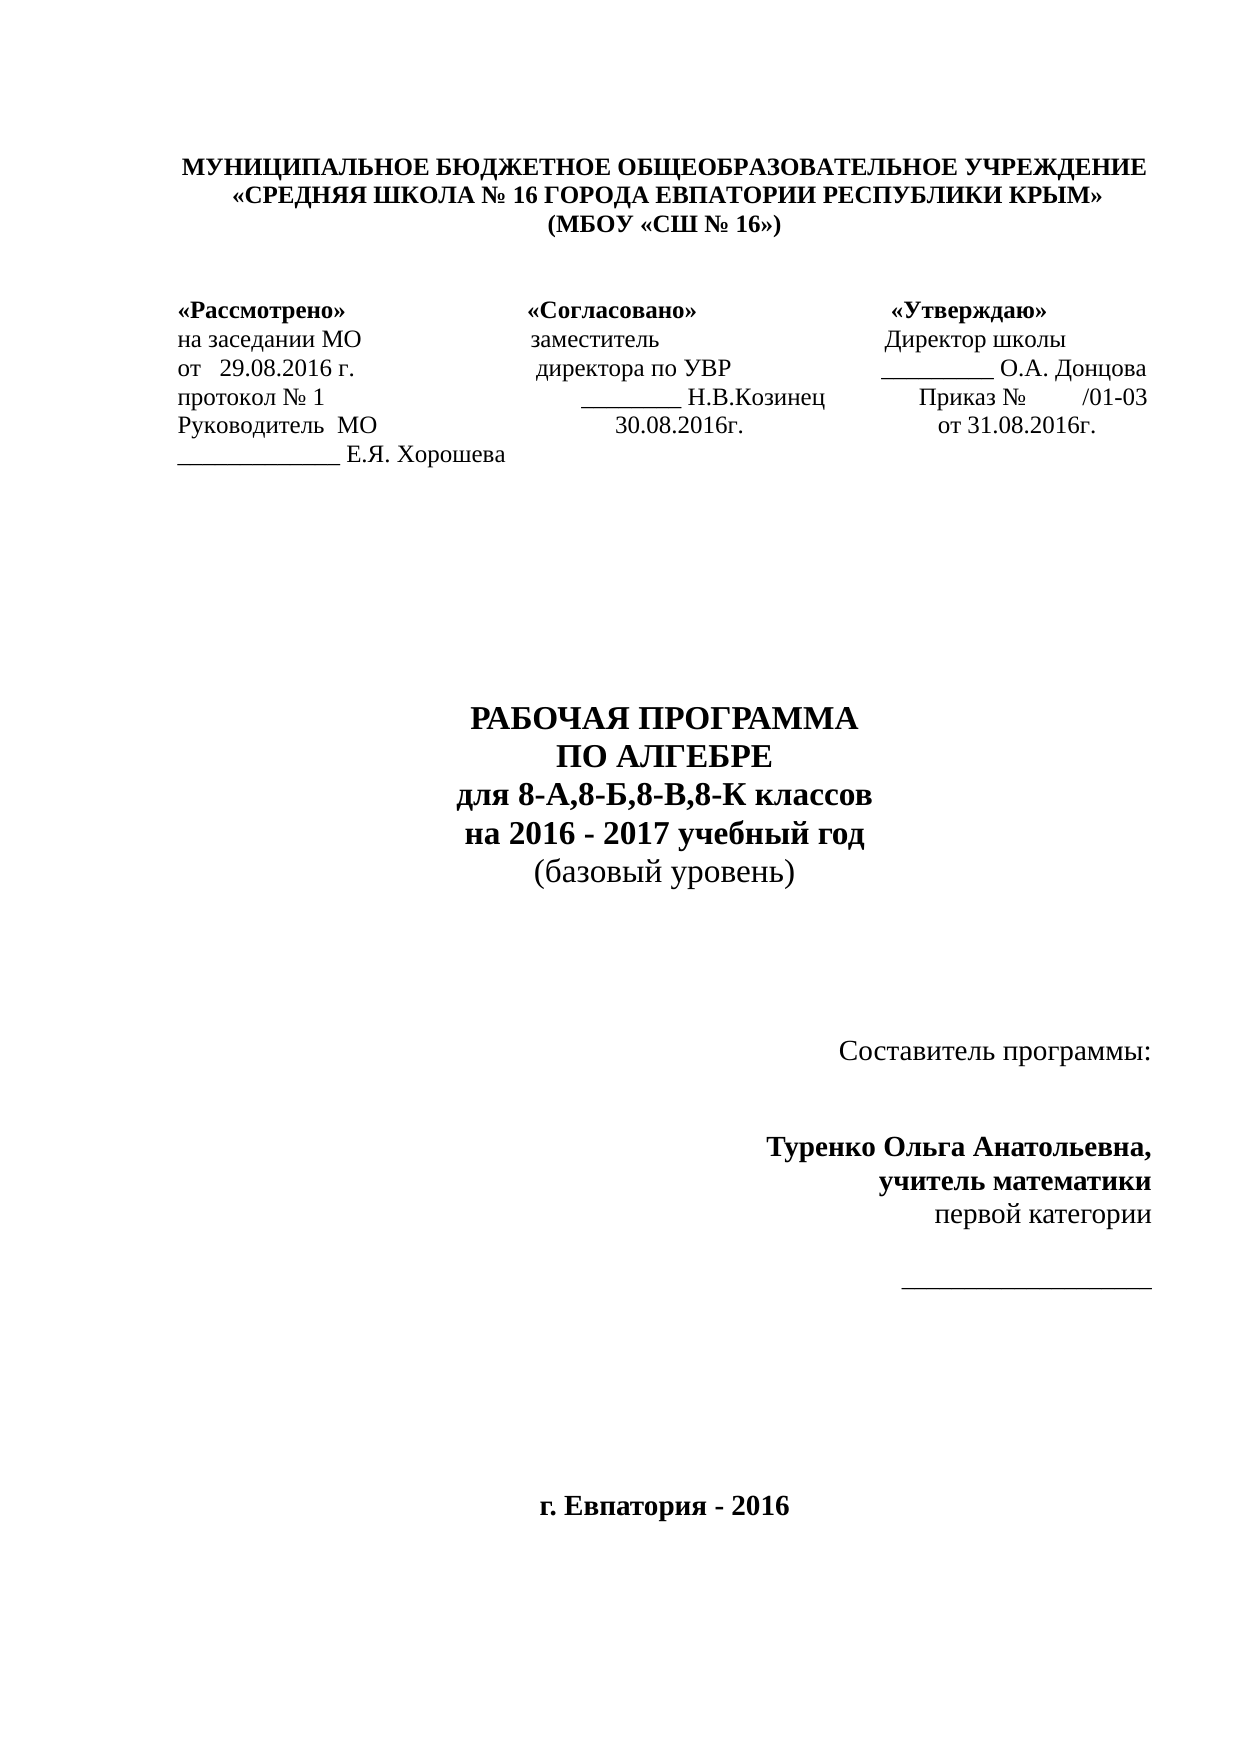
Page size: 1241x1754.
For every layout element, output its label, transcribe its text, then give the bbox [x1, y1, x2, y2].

text Составитель программы: [177, 1033, 1152, 1067]
text (МБОУ «СШ № 16») [177, 209, 1152, 238]
text г. Евпатория - 2016 [177, 1488, 1152, 1522]
text МУНИЦИПАЛЬНОЕ БЮДЖЕТНОЕ ОБЩЕОБРАЗОВАТЕЛЬНОЕ УЧРЕЖДЕНИЕ [177, 152, 1152, 180]
text первой категории [177, 1196, 1152, 1230]
text РАБОЧАЯ ПРОГРАММА [177, 698, 1152, 736]
text на 2016 - 2017 учебный год [177, 813, 1152, 851]
text _____________ Е.Я. Хорошева [177, 439, 1152, 468]
text «СРЕДНЯЯ ШКОЛА № 16 ГОРОДА ЕВПАТОРИИ РЕСПУБЛИКИ КРЫМ» [177, 180, 1152, 209]
text «Рассмотрено» «Согласовано» «Утверждаю» [177, 295, 1152, 324]
text учитель математики [177, 1163, 1152, 1196]
text ПО АЛГЕБРЕ [177, 736, 1152, 774]
text от 29.08.2016 г. директора по УВР _________ О.А. Донцова протокол № 1 ________ Н.В.Козинец Приказ № /01-03 [177, 353, 1152, 410]
text Туренко Ольга Анатольевна, [177, 1129, 1152, 1163]
text (базовый уровень) [177, 851, 1152, 889]
text Руководитель МО 30.08.2016г. от 31.08.2016г. [177, 410, 1152, 439]
text ____________________ [177, 1263, 1152, 1292]
text для 8-А,8-Б,8-В,8-К классов [177, 774, 1152, 813]
text на заседании МО заместитель Директор школы [177, 324, 1152, 353]
